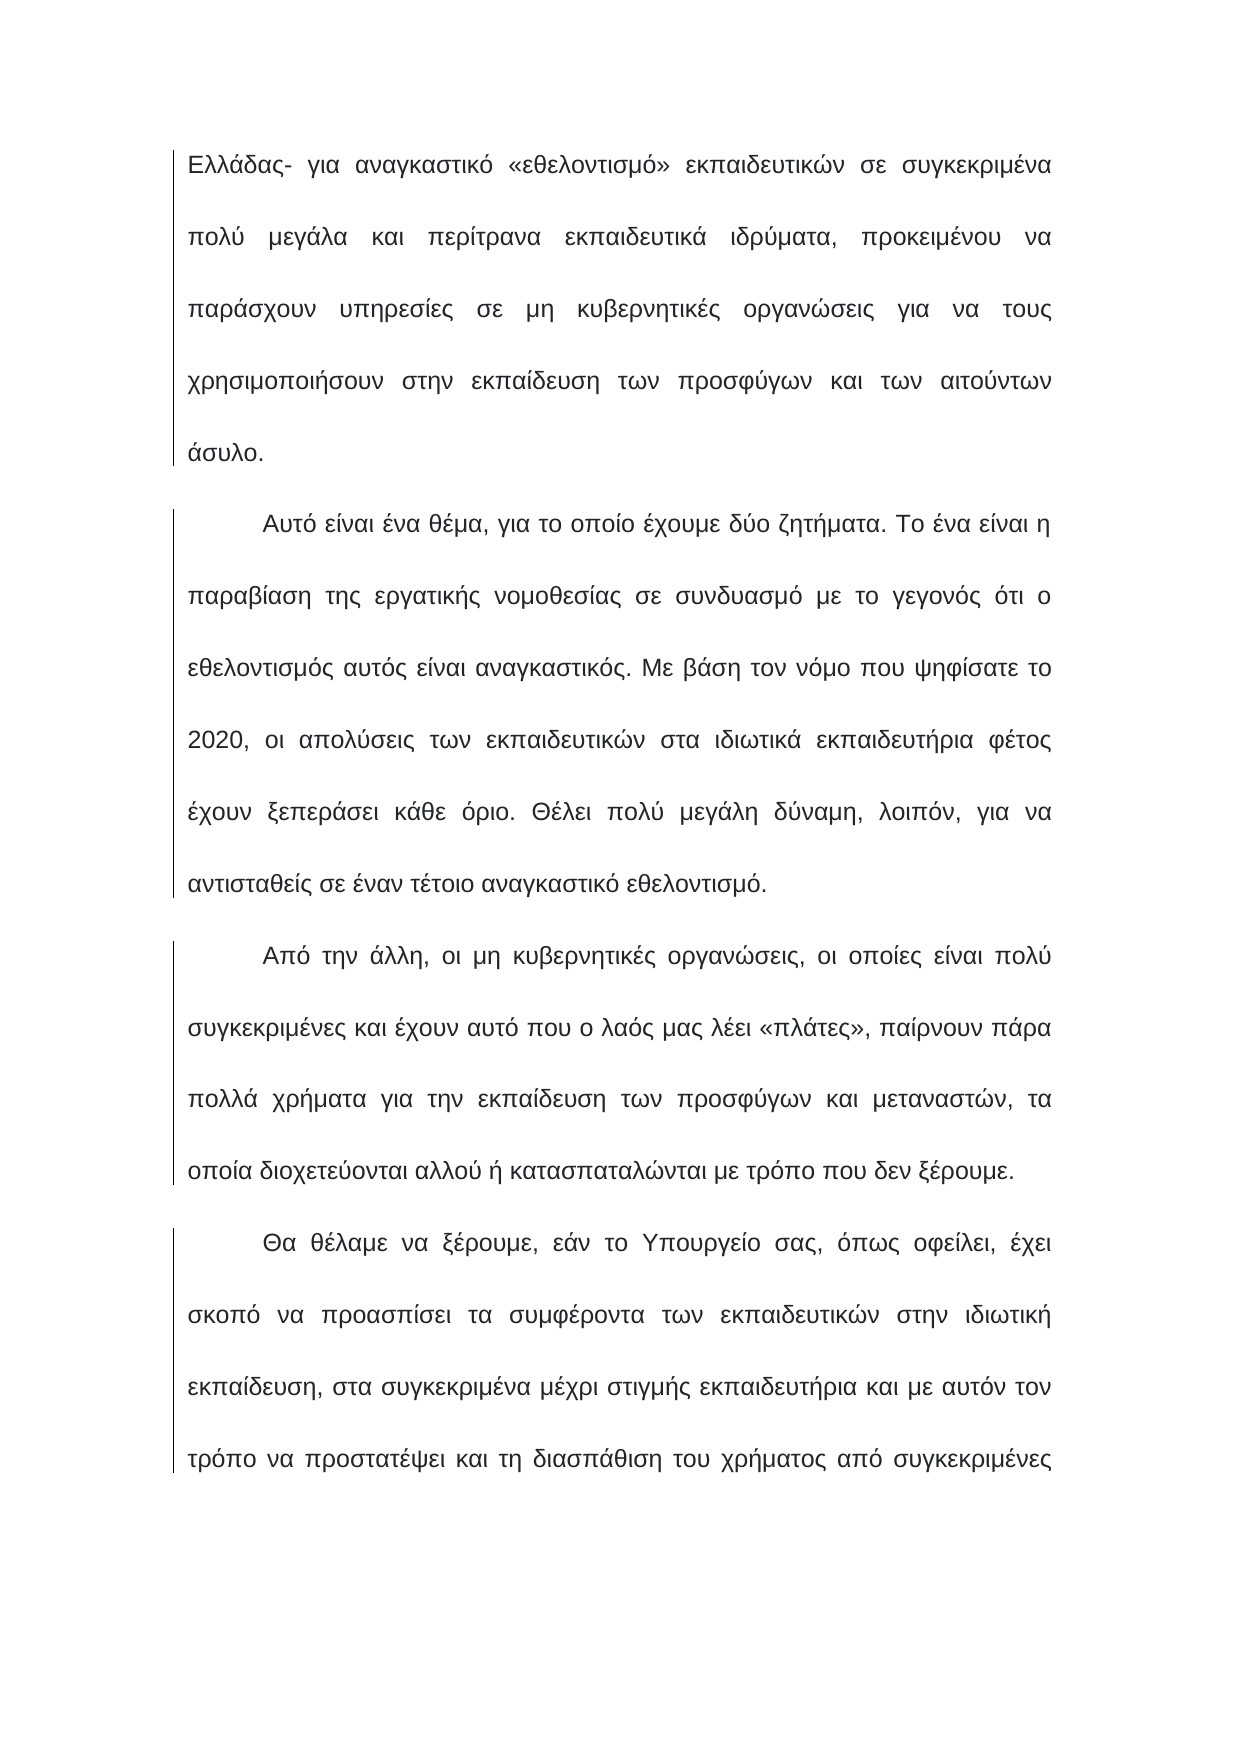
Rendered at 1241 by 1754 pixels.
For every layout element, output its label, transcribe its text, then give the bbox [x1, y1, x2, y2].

text Αυτό είναι ένα θέμα, για το οποίο έχουμε δύο ζητήματα. Το ένα είναι η παραβίαση της εργατικής νομοθεσίας σε συνδυασμό με το γεγονός ότι ο εθελοντισμός αυτός είναι αναγκαστικός. Με βάση τον νόμο που ψηφίσατε το 2020, οι απολύσεις των εκπαιδευτικών στα ιδιωτικά εκπαιδευτήρια φέτος έχουν ξεπεράσει κάθε όριο. Θέλει πολύ μεγάλη δύναμη, λοιπόν, για να αντισταθείς σε έναν τέτοιο αναγκαστικό εθελοντισμό. [187, 509, 1053, 897]
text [187, 150, 1053, 466]
text Από την άλλη, οι μη κυβερνητικές οργανώσεις, οι οποίες είναι πολύ συγκεκριμένες και έχουν αυτό που ο λαός μας λέει «πλάτες», παίρνουν πάρα πολλά χρήματα για την εκπαίδευση των προσφύγων και μεταναστών, τα οποία διοχετεύονται αλλού ή κατασπαταλώνται με τρόπο που δεν ξέρουμε. [187, 941, 1053, 1185]
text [187, 1228, 1053, 1472]
